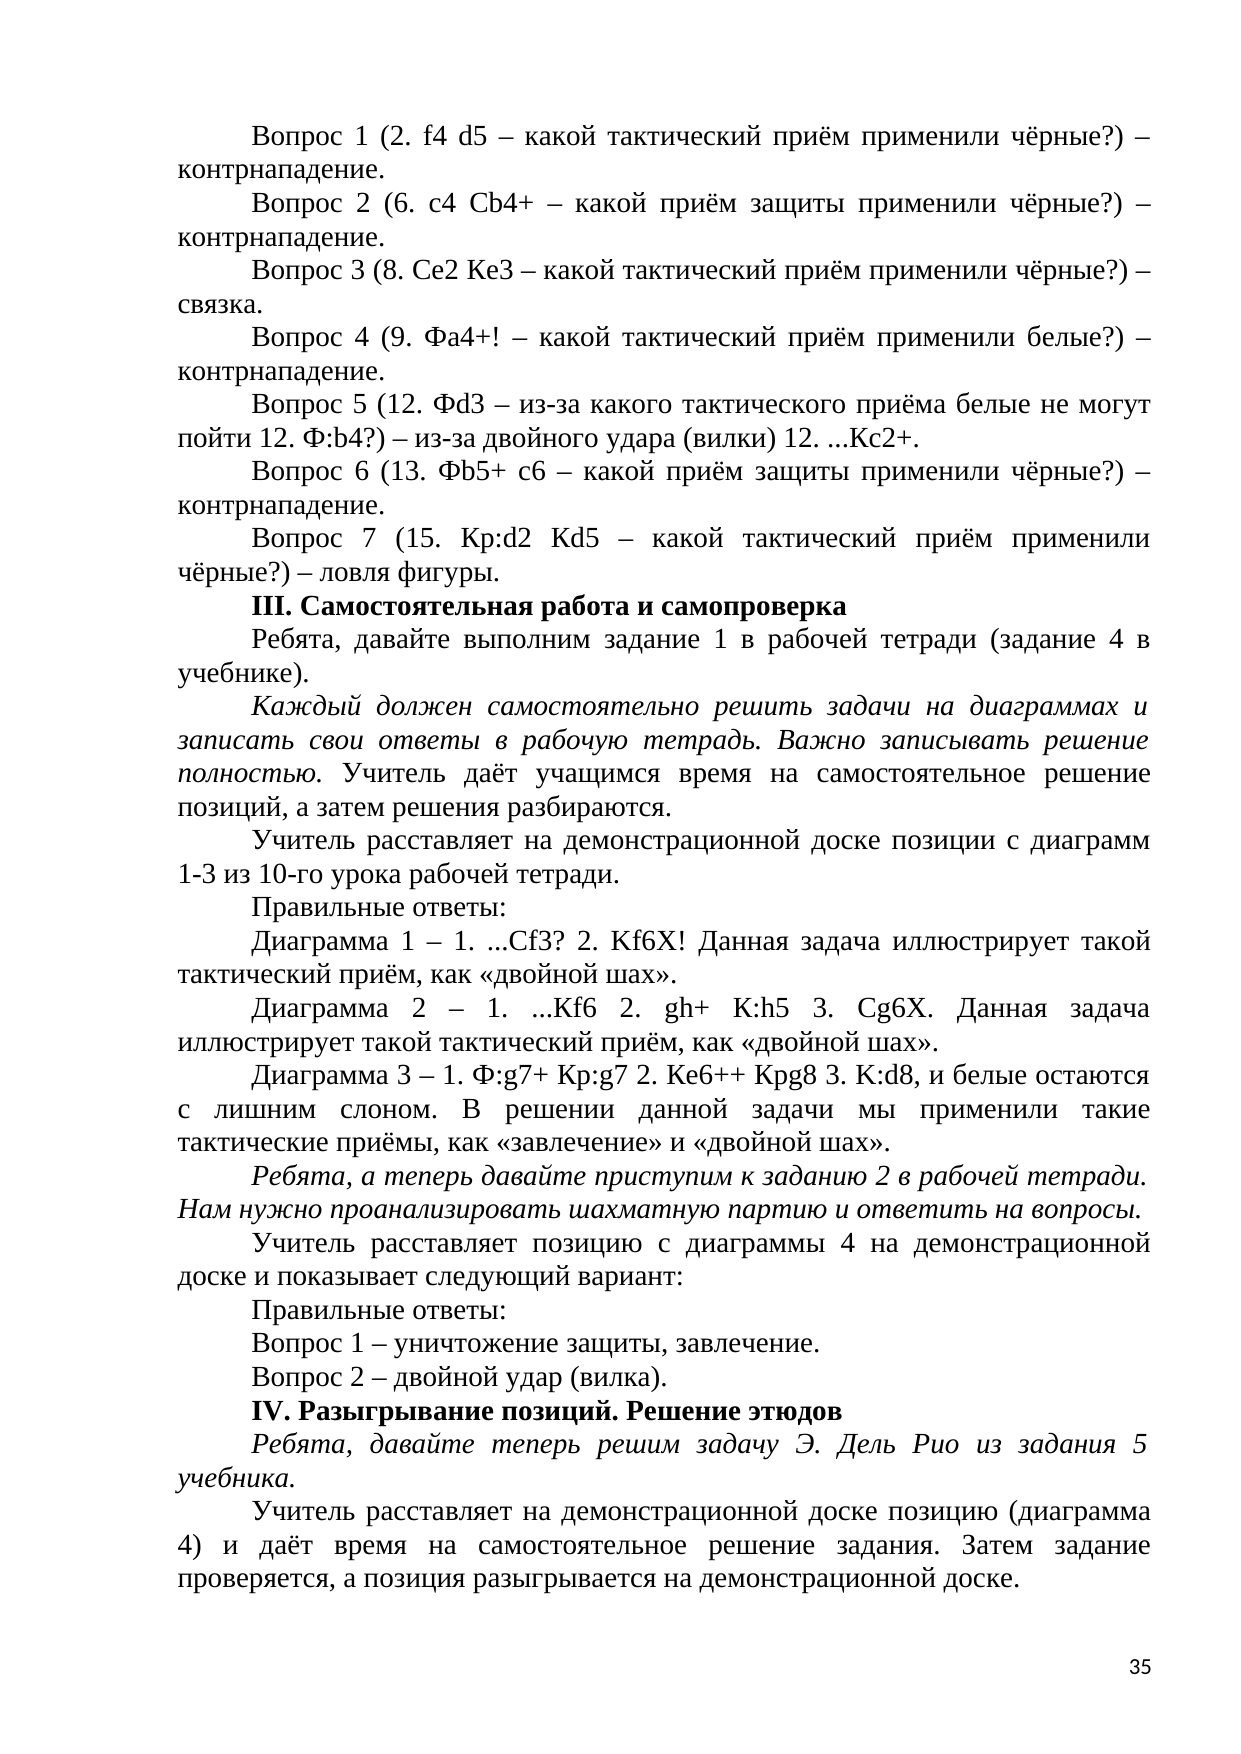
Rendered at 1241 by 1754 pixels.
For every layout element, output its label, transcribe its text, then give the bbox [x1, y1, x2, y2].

text Ребята, давайте теперь решим задачу Э. Дель Рио из задания 5 учебника. [177, 1426, 1152, 1493]
text Вопрос 2 – двойной удар (вилка). [177, 1359, 1152, 1393]
text Учитель расставляет на демонстрационной доске позицию (диаграмма 4) и даёт время на самостоятельное решение задания. Затем задание проверяется, а позиция разыгрывается на демонстрационной доске. [177, 1493, 1152, 1594]
text Учитель расставляет позицию с диаграммы 4 на демонстрационной доске и показывает следующий вариант: [177, 1225, 1152, 1292]
text Диаграмма 3 – 1. Ф:g7+ Кр:g7 2. Кe6++ Кpg8 3. K:d8, и белые остаются с лишним слоном. В решении данной задачи мы применили такие тактические приёмы, как «завлечение» и «двойной шах». [177, 1057, 1152, 1158]
text Вопрос 6 (13. Фb5+ c6 – какой приём защиты применили чёрные?) – контрнападение. [177, 453, 1152, 521]
text III. Самостоятельная работа и самопроверка [177, 588, 1152, 621]
text Ребята, а теперь давайте приступим к заданию 2 в рабочей тетради. Нам нужно проанализировать шахматную партию и ответить на вопросы. [177, 1158, 1152, 1225]
text Вопрос 1 – уничтожение защиты, завлечение. [177, 1326, 1152, 1359]
text Каждый должен самостоятельно решить задачи на диаграммах и записать свои ответы в рабочую тетрадь. Важно записывать решение полностью. Учитель даёт учащимся время на самостоятельное решение позиций, а затем решения разбираются. [177, 688, 1152, 822]
text Вопрос 1 (2. f4 d5 – какой тактический приём применили чёрные?) – контрнападение. [177, 118, 1152, 185]
text Учитель расставляет на демонстрационной доске позиции с диаграмм 1-3 из 10-го урока рабочей тетради. [177, 822, 1152, 889]
text IV. Разыгрывание позиций. Решение этюдов [177, 1393, 1152, 1426]
text Вопрос 4 (9. Фa4+! – какой тактический приём применили белые?) – контрнападение. [177, 319, 1152, 386]
text Правильные ответы: [177, 889, 1152, 923]
text Вопрос 2 (6. c4 Сb4+ – какой приём защиты применили чёрные?) – контрнападение. [177, 185, 1152, 252]
text Вопрос 3 (8. Сe2 Кe3 – какой тактический приём применили чёрные?) – связка. [177, 252, 1152, 319]
text Вопрос 7 (15. Кр:d2 Кd5 – какой тактический приём применили чёрные?) – ловля фигуры. [177, 521, 1152, 588]
text Диаграмма 1 – 1. ...Сf3? 2. Kf6Х! Данная задача иллюстрирует такой тактический приём, как «двойной шах». [177, 923, 1152, 990]
text Правильные ответы: [177, 1292, 1152, 1326]
text Ребята, давайте выполним задание 1 в рабочей тетради (задание 4 в учебнике). [177, 621, 1152, 688]
text Диаграмма 2 – 1. ...Кf6 2. gh+ К:h5 3. Cg6Х. Данная задача иллюстрирует такой тактический приём, как «двойной шах». [177, 990, 1152, 1057]
text Вопрос 5 (12. Фd3 – из-за какого тактического приёма белые не могут пойти 12. Ф:b4?) – из-за двойного удара (вилки) 12. ...Кс2+. [177, 386, 1152, 453]
